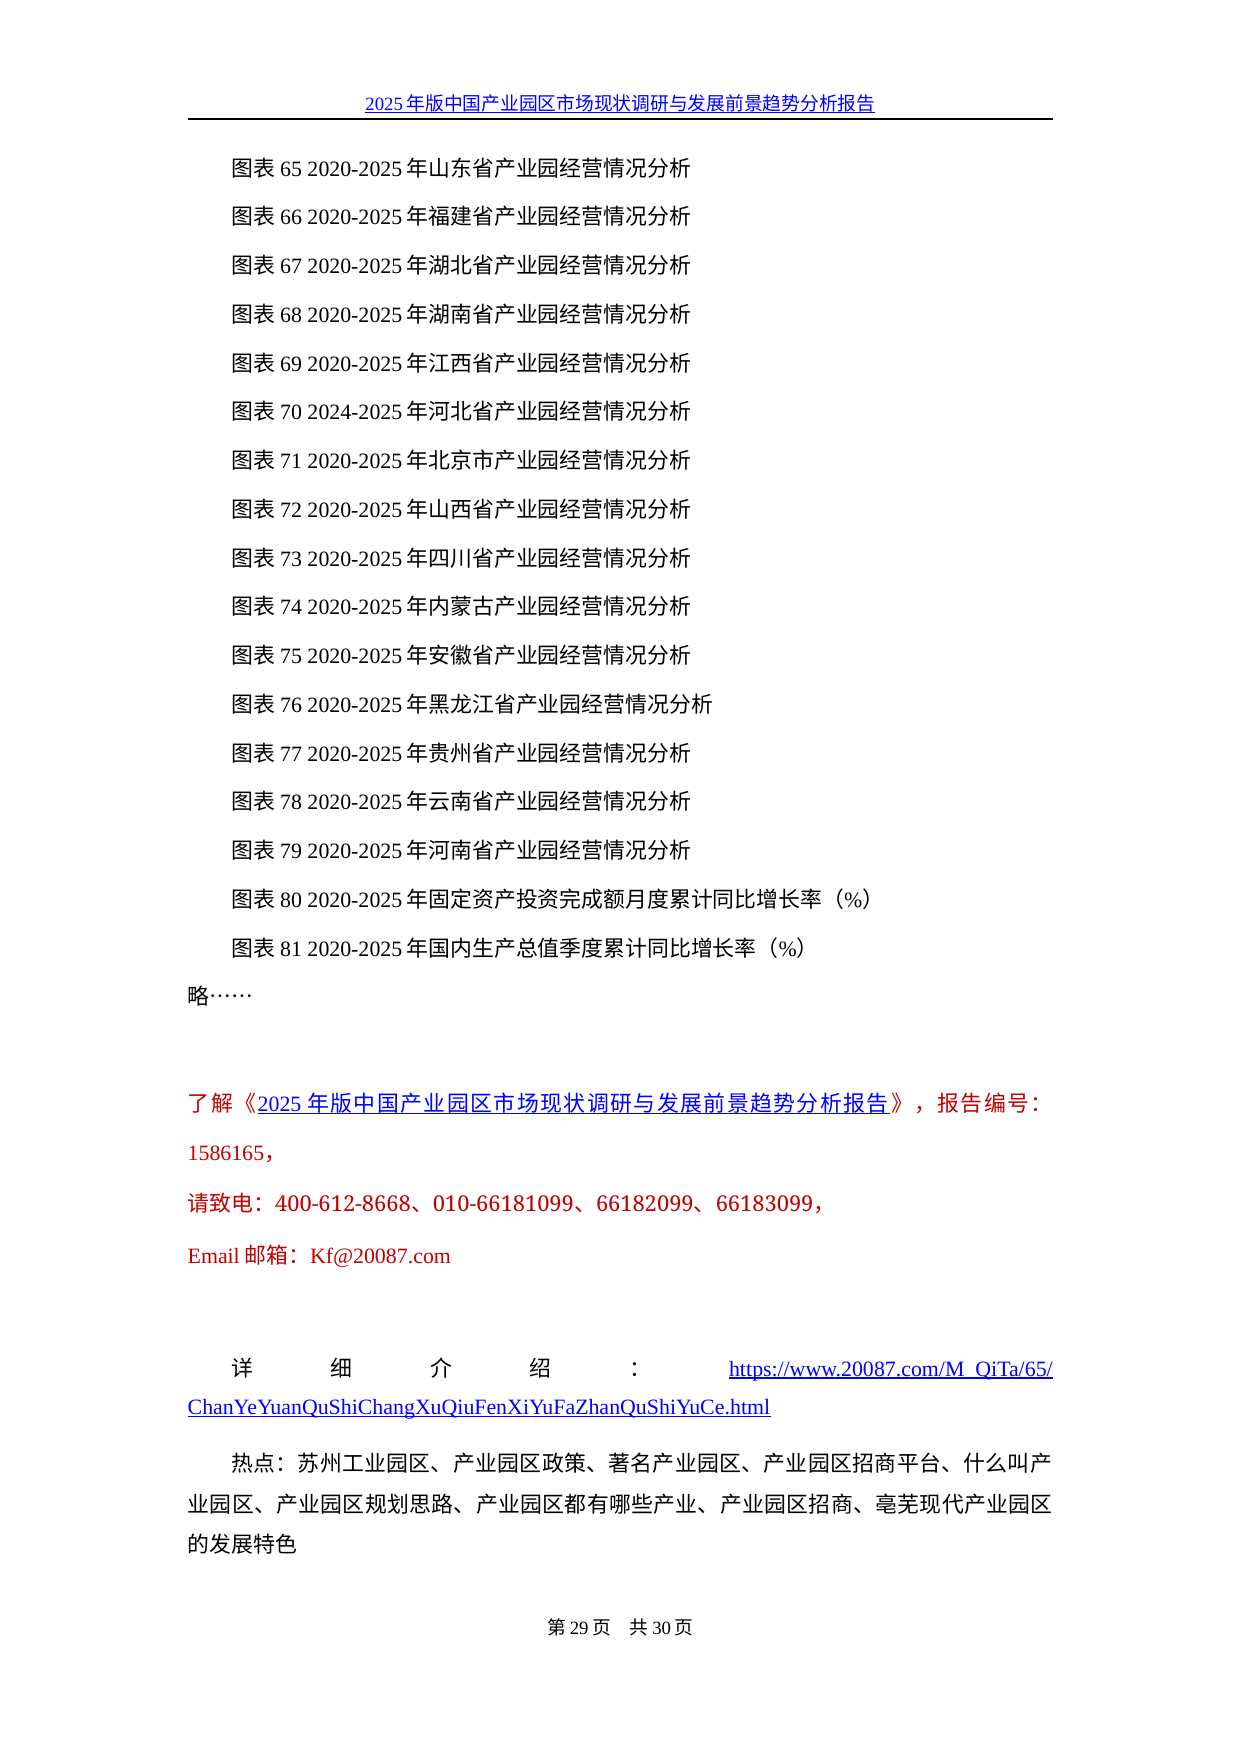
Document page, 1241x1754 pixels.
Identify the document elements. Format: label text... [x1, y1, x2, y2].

text 热点：苏州工业园区、产业园区政策、著名产业园区、产业园区招商平台、什么叫产业园区、产业园区规划思路、产业园区都有哪些产业、产业园区招商、亳芜现代产业园区的发展特色 [187, 1446, 1053, 1559]
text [187, 150, 1053, 1011]
text Email邮箱：Kf@20087.com [187, 1237, 1053, 1270]
text 了解《2025年版中国产业园区市场现状调研与发展前景趋势分析报告》，报告编号：1586165， [187, 1085, 1053, 1167]
text 请致电：400-612-8668、010-66181099、66182099、66183099， [187, 1186, 1053, 1218]
text 详细介绍：https://www.20087.com/M_QiTa/65/ChanYeYuanQuShiChangXuQiuFenXiYuFaZhanQuShiYuCe.html [187, 1350, 1053, 1423]
